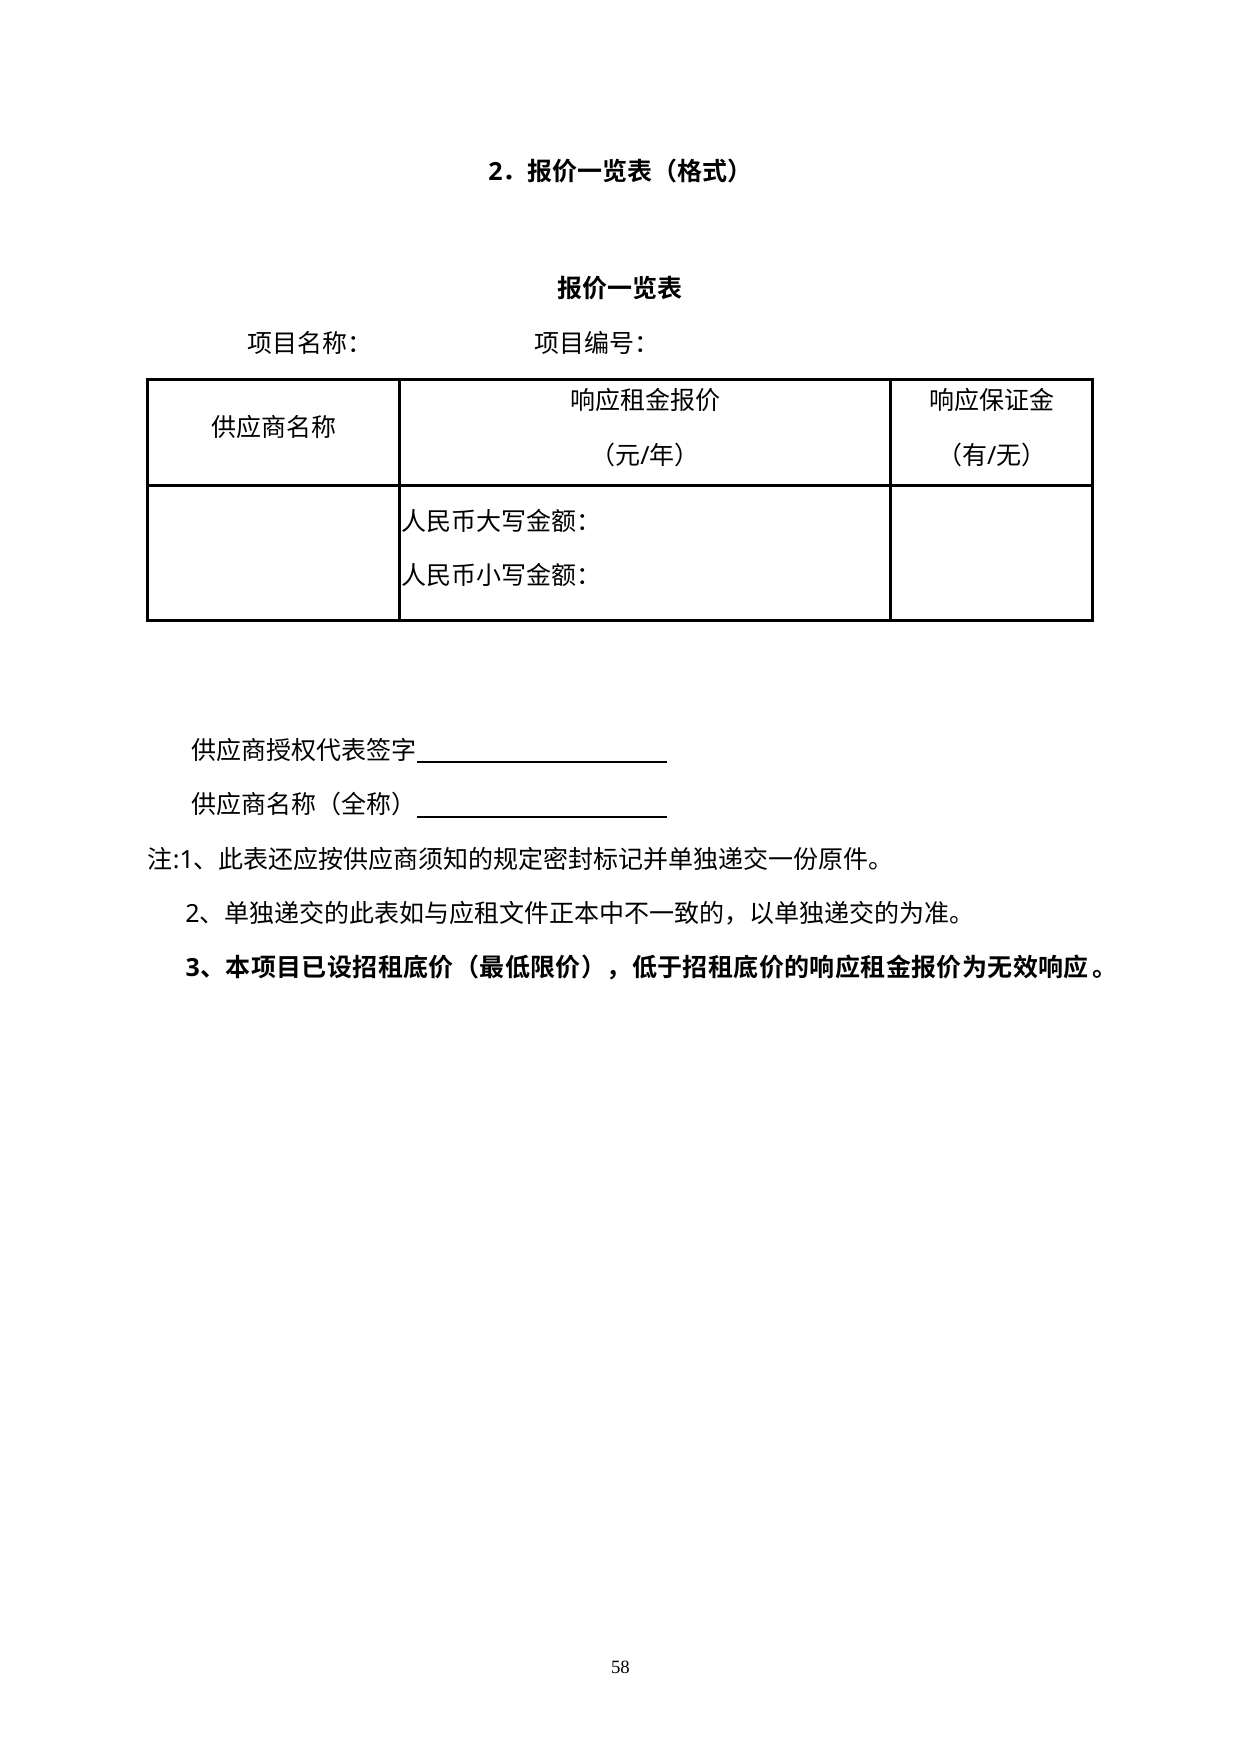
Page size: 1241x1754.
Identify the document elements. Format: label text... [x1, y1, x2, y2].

text 供应商授权代表签字 [191, 730, 1092, 767]
table_header 供应商名称 [149, 381, 398, 484]
table_cell [892, 487, 1091, 618]
text 项目名称： 项目编号： [148, 323, 1092, 359]
table_cell 人民币大写金额： 人民币小写金额： [401, 487, 889, 618]
text 2、单独递交的此表如与应租文件正本中不一致的，以单独递交的为准。 [148, 893, 1092, 930]
text 报价一览表 [148, 269, 1092, 305]
table_cell [149, 487, 398, 618]
text 注:1、此表还应按供应商须知的规定密封标记并单独递交一份原件。 [148, 839, 1092, 875]
text 供应商名称（全称） [191, 785, 1092, 821]
subtitle 2．报价一览表（格式） [148, 151, 1092, 187]
text 3、本项目已设招租底价（最低限价），低于招租底价的响应租金报价为无效响应。 [148, 948, 1092, 1022]
table_header 响应保证金 （有/无） [892, 381, 1091, 484]
table_header 响应租金报价 （元/年） [401, 381, 889, 484]
